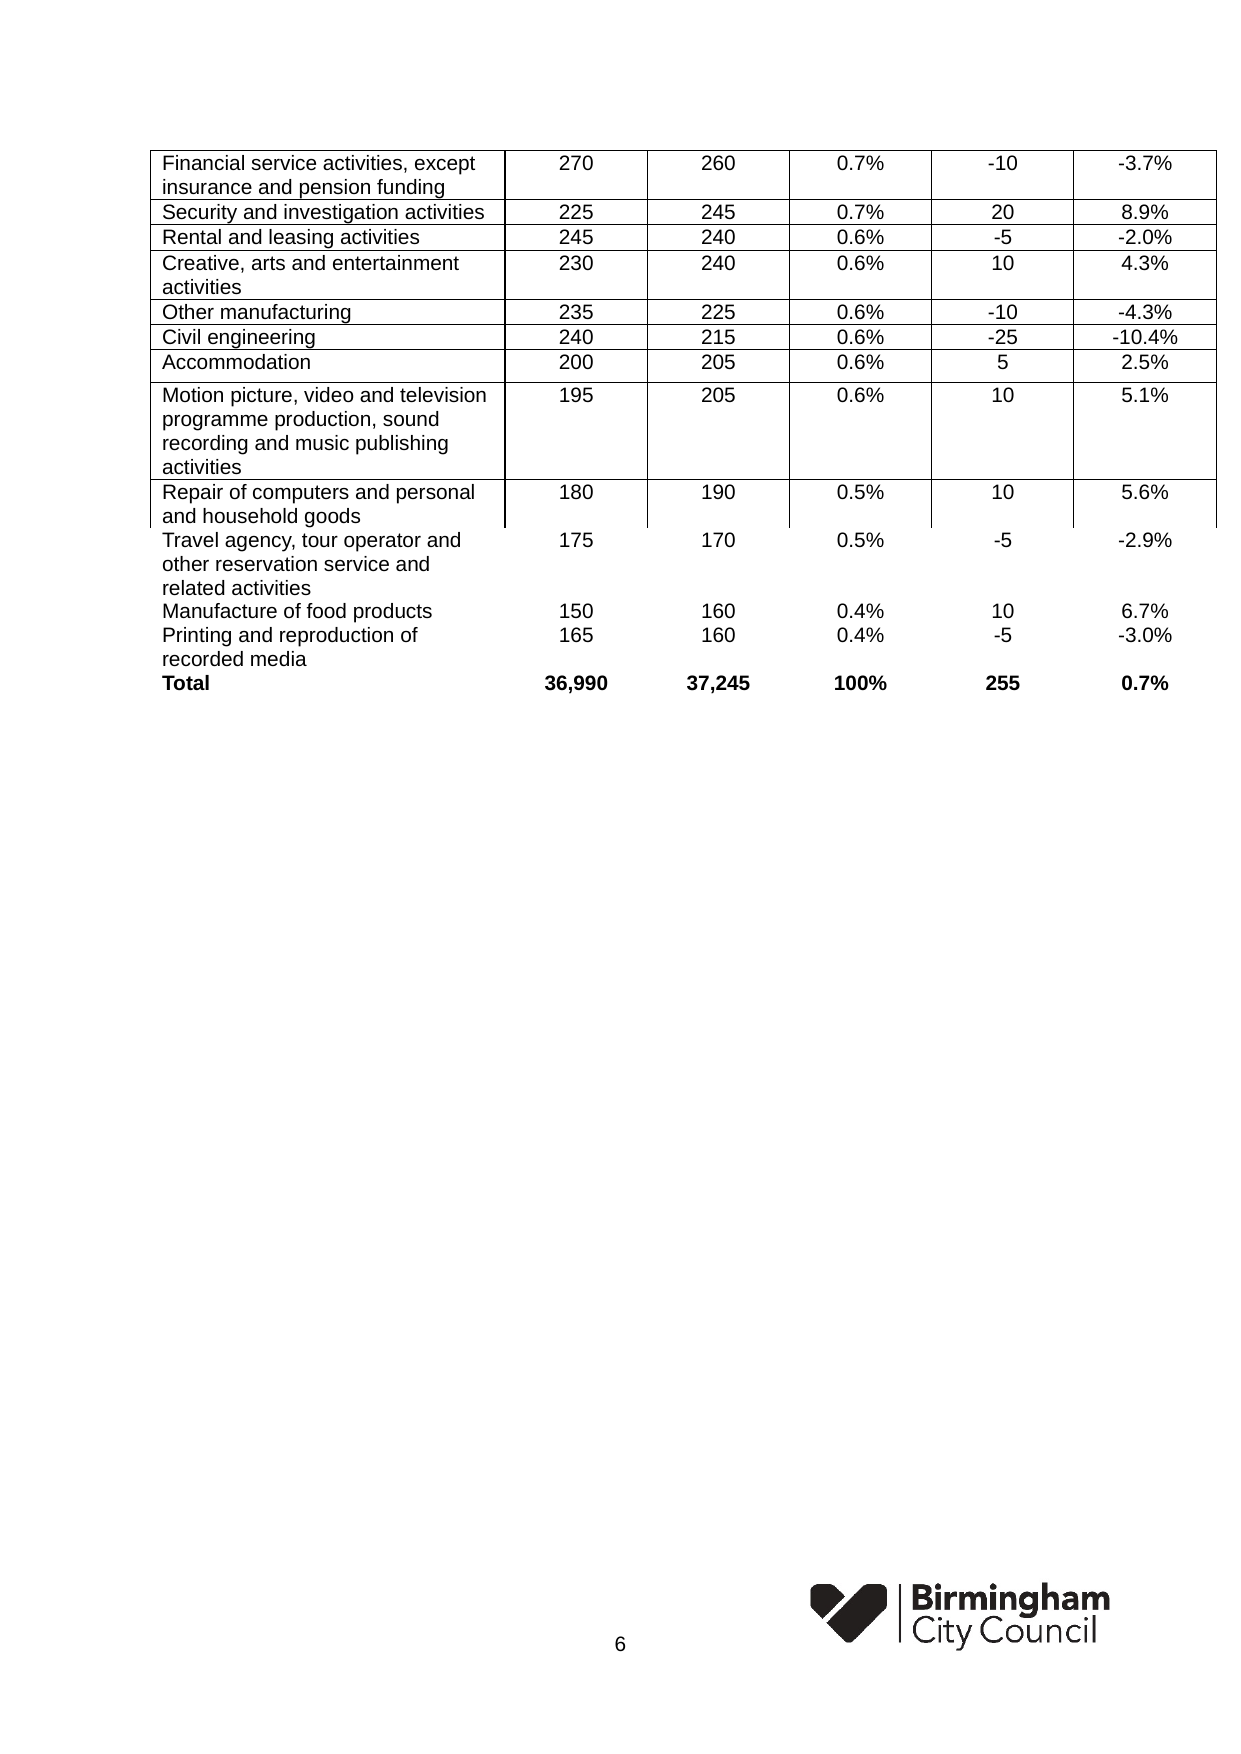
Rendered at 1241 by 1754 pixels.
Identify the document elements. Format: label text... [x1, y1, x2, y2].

table_cell -5 [932, 225, 1073, 250]
table_cell -25 [932, 325, 1073, 349]
table_cell 240 [648, 225, 789, 250]
table_cell -5 [931, 623, 1074, 671]
table_cell Total [151, 671, 505, 704]
table_cell Repair of computers and personal and household goods [151, 480, 504, 527]
table_cell 260 [648, 151, 789, 199]
table_cell 255 [931, 671, 1074, 704]
table_cell 0.6% [790, 325, 931, 349]
picture [798, 1561, 1123, 1664]
table_cell 180 [506, 480, 647, 527]
table_cell Motion picture, video and television programme production, sound recording and music publishing activities [151, 383, 504, 478]
table_cell 10 [932, 251, 1073, 299]
table_cell Financial service activities, except insurance and pension funding [151, 151, 504, 199]
table_cell 0.6% [790, 383, 931, 478]
table_cell 0.5% [790, 480, 931, 527]
table_cell 175 [505, 528, 647, 599]
table_cell 10 [931, 599, 1074, 623]
table_cell 160 [647, 623, 789, 671]
table_cell Other manufacturing [151, 300, 504, 324]
table_cell 160 [647, 599, 789, 623]
table_cell 0.4% [789, 623, 931, 671]
table_cell Travel agency, tour operator and other reservation service and related activities [151, 528, 505, 599]
table_cell Accommodation [151, 350, 504, 382]
table_cell 6.7% [1074, 599, 1216, 623]
table_cell 165 [505, 623, 647, 671]
table_cell 5 [932, 350, 1073, 382]
table_cell 205 [648, 383, 789, 478]
table_cell -10.4% [1074, 325, 1216, 349]
table_cell 230 [506, 251, 647, 299]
table_cell 37,245 [647, 671, 789, 704]
table_cell 240 [648, 251, 789, 299]
table_cell -3.0% [1074, 623, 1216, 671]
table_cell 10 [932, 383, 1073, 478]
table_cell -4.3% [1074, 300, 1216, 324]
table_cell 195 [506, 383, 647, 478]
table_cell Creative, arts and entertainment activities [151, 251, 504, 299]
table_cell Printing and reproduction of recorded media [151, 623, 505, 671]
table_cell 0.7% [790, 151, 931, 199]
table_cell 10 [932, 480, 1073, 527]
table_cell 200 [506, 350, 647, 382]
table_cell 0.6% [790, 350, 931, 382]
table_cell -5 [931, 528, 1074, 599]
table_cell 150 [505, 599, 647, 623]
table_cell Rental and leasing activities [151, 225, 504, 250]
table_cell 190 [648, 480, 789, 527]
table_cell Security and investigation activities [151, 200, 504, 224]
table_cell Civil engineering [151, 325, 504, 349]
table_cell 225 [506, 200, 647, 224]
table_cell 245 [506, 225, 647, 250]
table_cell 0.6% [790, 251, 931, 299]
table_cell 205 [648, 350, 789, 382]
table_cell 0.4% [789, 599, 931, 623]
table_cell 225 [648, 300, 789, 324]
table_cell 0.6% [790, 300, 931, 324]
table_cell -3.7% [1074, 151, 1216, 199]
table_cell 0.7% [1074, 671, 1216, 704]
table_cell 4.3% [1074, 251, 1216, 299]
table_cell 5.6% [1074, 480, 1216, 527]
table_cell 270 [506, 151, 647, 199]
table_cell 36,990 [505, 671, 647, 704]
table_cell 100% [789, 671, 931, 704]
table_cell -2.9% [1074, 528, 1216, 599]
table_cell 0.6% [790, 225, 931, 250]
table_cell 2.5% [1074, 350, 1216, 382]
table_cell 240 [506, 325, 647, 349]
table_cell 215 [648, 325, 789, 349]
table_cell -10 [932, 300, 1073, 324]
table_cell 245 [648, 200, 789, 224]
table_cell -2.0% [1074, 225, 1216, 250]
table_cell 20 [932, 200, 1073, 224]
table_cell 0.7% [790, 200, 931, 224]
table_cell -10 [932, 151, 1073, 199]
table_cell 0.5% [789, 528, 931, 599]
table_cell Manufacture of food products [151, 599, 505, 623]
table_cell 235 [506, 300, 647, 324]
table_cell 170 [647, 528, 789, 599]
table_cell 5.1% [1074, 383, 1216, 478]
table_cell 8.9% [1074, 200, 1216, 224]
